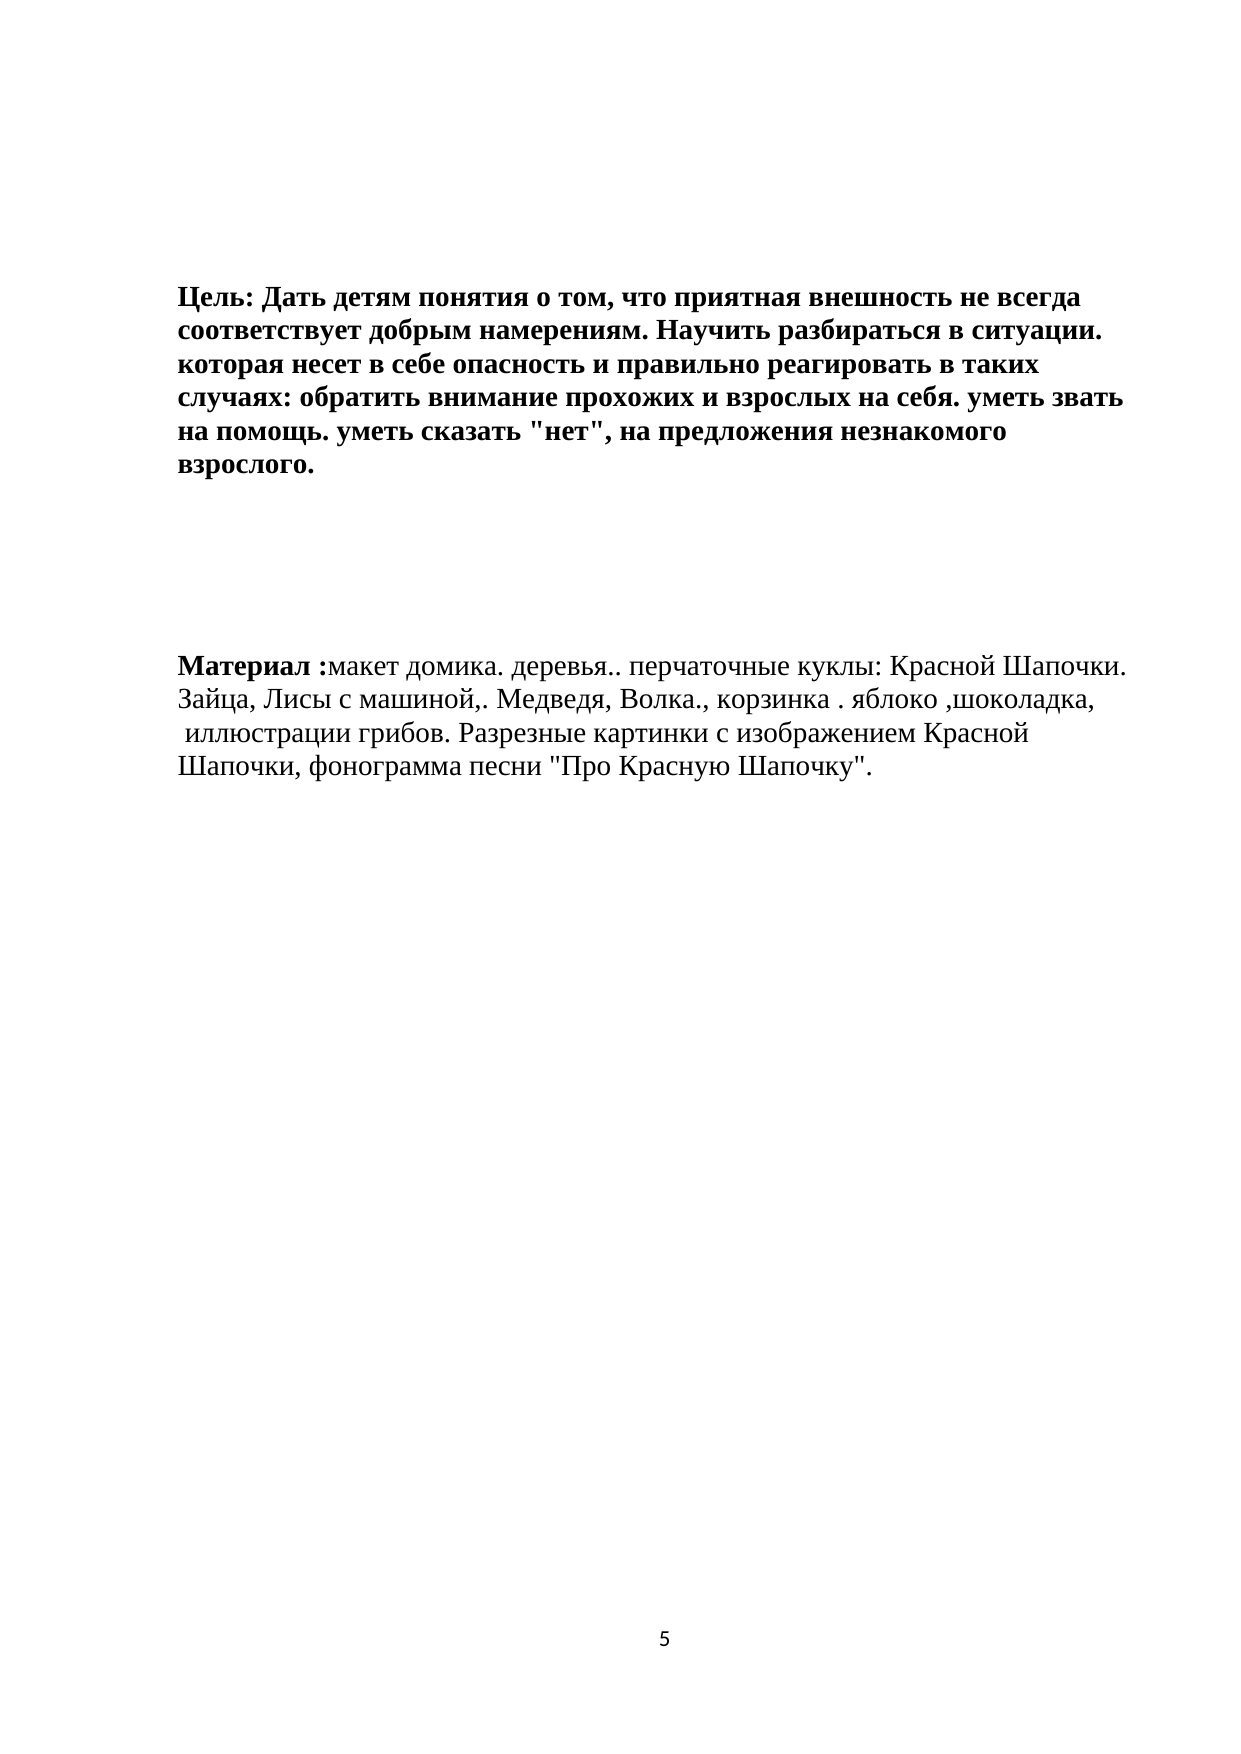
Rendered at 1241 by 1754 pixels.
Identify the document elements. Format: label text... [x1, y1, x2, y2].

text иллюстрации грибов. Разрезные картинки с изображением Красной Шапочки, фонограмма песни "Про Красную Шапочку". [177, 715, 1152, 782]
text Зайца, Лисы с машиной,. Медведя, Волка., корзинка . яблоко ,шоколадка, [177, 681, 1152, 715]
text Цель: Дать детям понятия о том, что приятная внешность не всегда соответствует добрым намерениям. Научить разбираться в ситуации. которая несет в себе опасность и правильно реагировать в таких случаях: обратить внимание прохожих и взрослых на себя. уметь звать на помощь. уметь сказать "нет", на предложения незнакомого взрослого. [177, 279, 1152, 480]
text Материал :макет домика. деревья.. перчаточные куклы: Красной Шапочки. [177, 648, 1152, 681]
